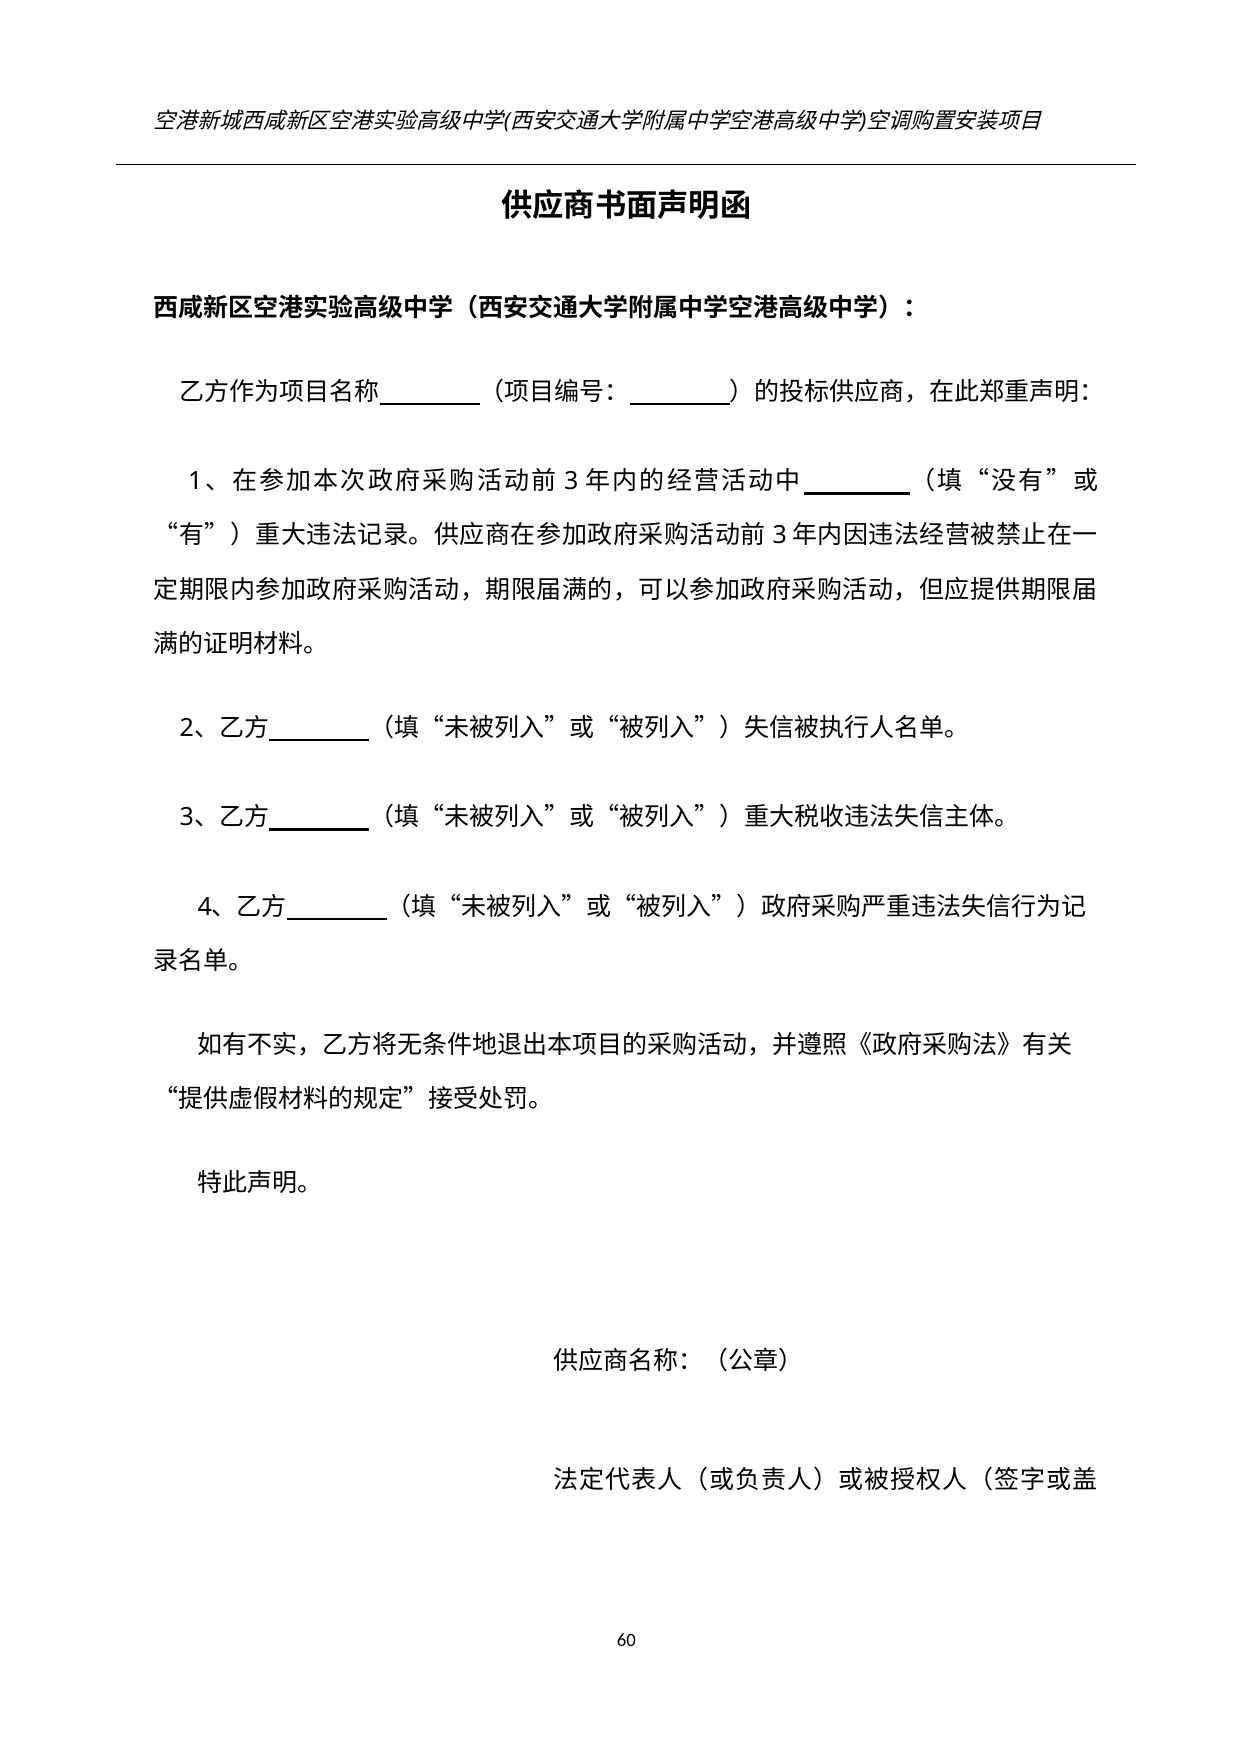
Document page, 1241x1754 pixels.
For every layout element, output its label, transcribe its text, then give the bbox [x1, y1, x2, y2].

text 特此声明。 [153, 1162, 1098, 1198]
text 3、乙方 （填“未被列入”或“被列入”）重大税收违法失信主体。 [153, 797, 1098, 833]
text 供应商名称：（公章） [153, 1326, 1098, 1391]
text 西咸新区空港实验高级中学（西安交通大学附属中学空港高级中学）： [153, 287, 1098, 324]
text 乙方作为项目名称 （项目编号： ）的投标供应商，在此郑重声明： [153, 371, 1098, 407]
text 供应商书面声明函 [153, 171, 1098, 236]
text 4、乙方 （填“未被列入”或“被列入”）政府采购严重违法失信行为记录名单。 [153, 886, 1098, 977]
text 2、乙方 （填“未被列入”或“被列入”）失信被执行人名单。 [153, 707, 1098, 743]
text 1、在参加本次政府采购活动前3年内的经营活动中 （填“没有”或“有”）重大违法记录。供应商在参加政府采购活动前3年内因违法经营被禁止在一定期限内参加政府采购活动，期限届满的，可以参加政府采购活动，但应提供期限届满的证明材料。 [153, 461, 1098, 660]
text 如有不实，乙方将无条件地退出本项目的采购活动，并遵照《政府采购法》有关“提供虚假材料的规定”接受处罚。 [153, 1024, 1098, 1115]
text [153, 1445, 1098, 1510]
